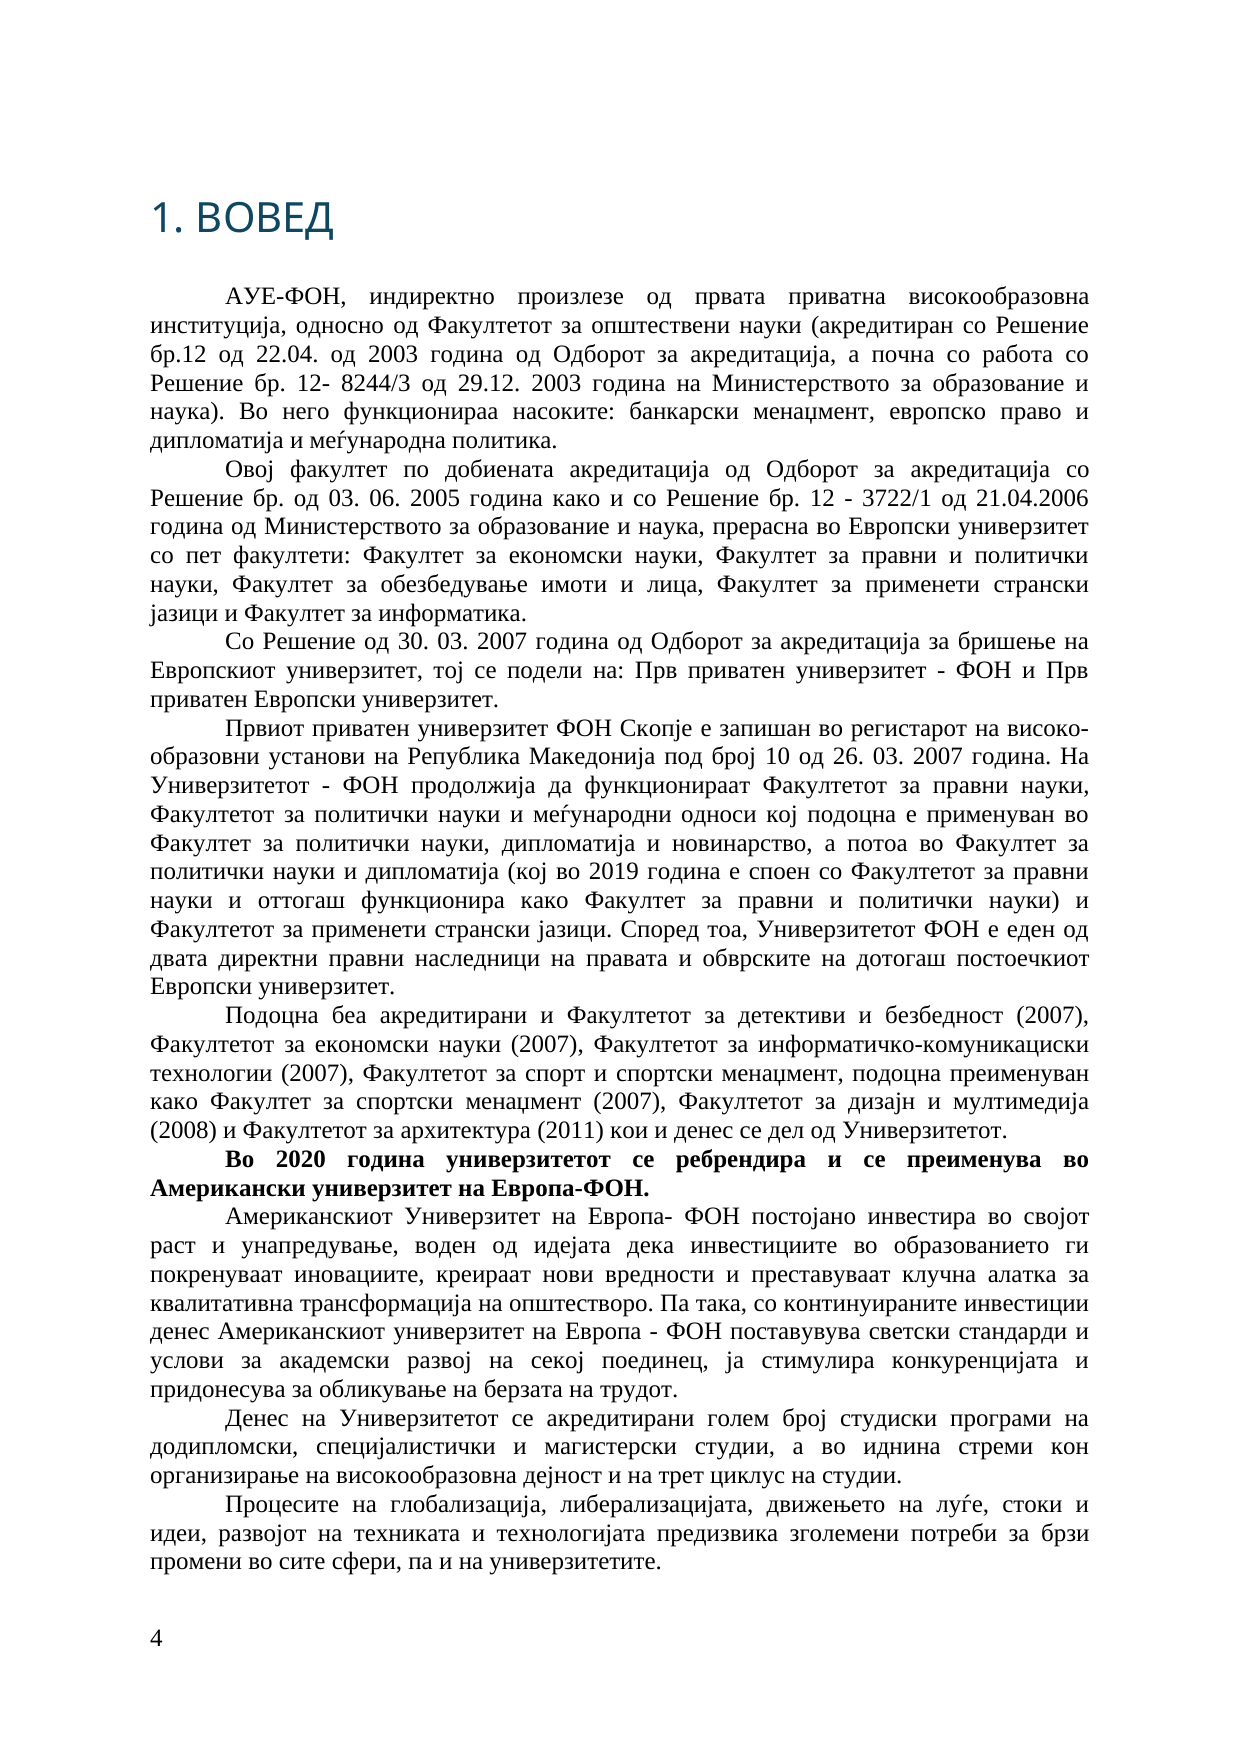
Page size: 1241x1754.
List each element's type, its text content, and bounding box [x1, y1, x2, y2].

subtitle 1. ВОВЕД [150, 187, 1090, 244]
text Американскиот Универзитет на Европа- ФОН постојано инвестира во својот раст и унапредување, воден од идејата дека инвестициите во образованието ги покренуваат иновациите, креираат нови вредности и преставуваат клучна алатка за квалитативна трансформација на општестворо. Па така, со континуираните инвестиции денес Американскиот универзитет на Европа - ФОН поставувува светски стандарди и услови за академски развој на секој поединец, ја стимулира конкуренцијата и придонесува за обликување на берзата на трудот. [150, 1201, 1090, 1403]
text Процесите на глобализација, либерализацијата, движењето на луѓе, стоки и идеи, развојот на техниката и технологијата предизвика зголемени потреби за брзи промени во сите сфери, па и на универзитетите. [150, 1489, 1090, 1575]
text Првиот приватен универзитет ФОН Скопје е запишан во регистарот на високо-образовни установи на Република Македонија под број 10 од 26. 03. 2007 година. На Универзитетот - ФОН продолжија да функционираат Факултетот за правни науки, Факултетот за политички науки и меѓународни односи кој подоцна е применуван во Факултет за политички науки, дипломатија и новинарство, а потоа во Факултет за политички науки и дипломатија (кој во 2019 година е споен со Факултетот за правни науки и оттогаш функционира како Факултет за правни и политички науки) и Факултетот за применети странски јазици. Според тоа, Универзитетот ФОН е еден од двата директни правни наследници на правата и обврските на дотогаш постоечкиот Европски универзитет. [150, 713, 1090, 1000]
text Овој факултет по добиената акредитација од Одборот за акредитација со Решение бр. од 03. 06. 2005 година како и со Решение бр. 12 - 3722/1 од 21.04.2006 година од Министерството за образование и наука, прерасна во Европски универзитет со пет факултети: Факултет за економски науки, Факултет за правни и политички науки, Факултет за обезбедување имоти и лица, Факултет за применети странски јазици и Факултет за информатика. [150, 454, 1090, 626]
text Подоцна беа акредитирани и Факултетот за детективи и безбедност (2007), Факултетот за економски науки (2007), Факултетот за информатичко-комуникациски технологии (2007), Факултетот за спорт и спортски менаџмент, подоцна преименуван како Факултет за спортски менаџмент (2007), Факултетот за дизајн и мултимедија (2008) и Факултетот за архитектура (2011) кои и денес се дел од Универзитетот. [150, 1000, 1090, 1144]
text АУЕ-ФОН, индиректно произлезе од првата приватна високообразовна институција, односно од Факултетот за општествени науки (акредитиран со Решение бр.12 од 22.04. од 2003 година од Одборот за акредитација, а почна со работа со Решение бр. 12- 8244/3 од 29.12. 2003 година на Министерството за образование и наука). Во него функционираа насоките: банкарски менаџмент, европско право и дипломатија и меѓународна политика. [150, 281, 1090, 454]
text Во 2020 година универзитетот се ребрендира и се преименува во Американски универзитет на Европа-ФОН. [150, 1144, 1090, 1201]
text Со Решение од 30. 03. 2007 година од Одборот за акредитација за бришење на Европскиот универзитет, тој се подели на: Прв приватен универзитет - ФОН и Прв приватен Европски универзитет. [150, 626, 1090, 713]
text Денес на Универзитетот се акредитирани голем број студиски програми на додипломски, специјалистички и магистерски студии, а во иднина стреми кон организирање на високообразовна дејност и на трет циклус на студии. [150, 1403, 1090, 1489]
